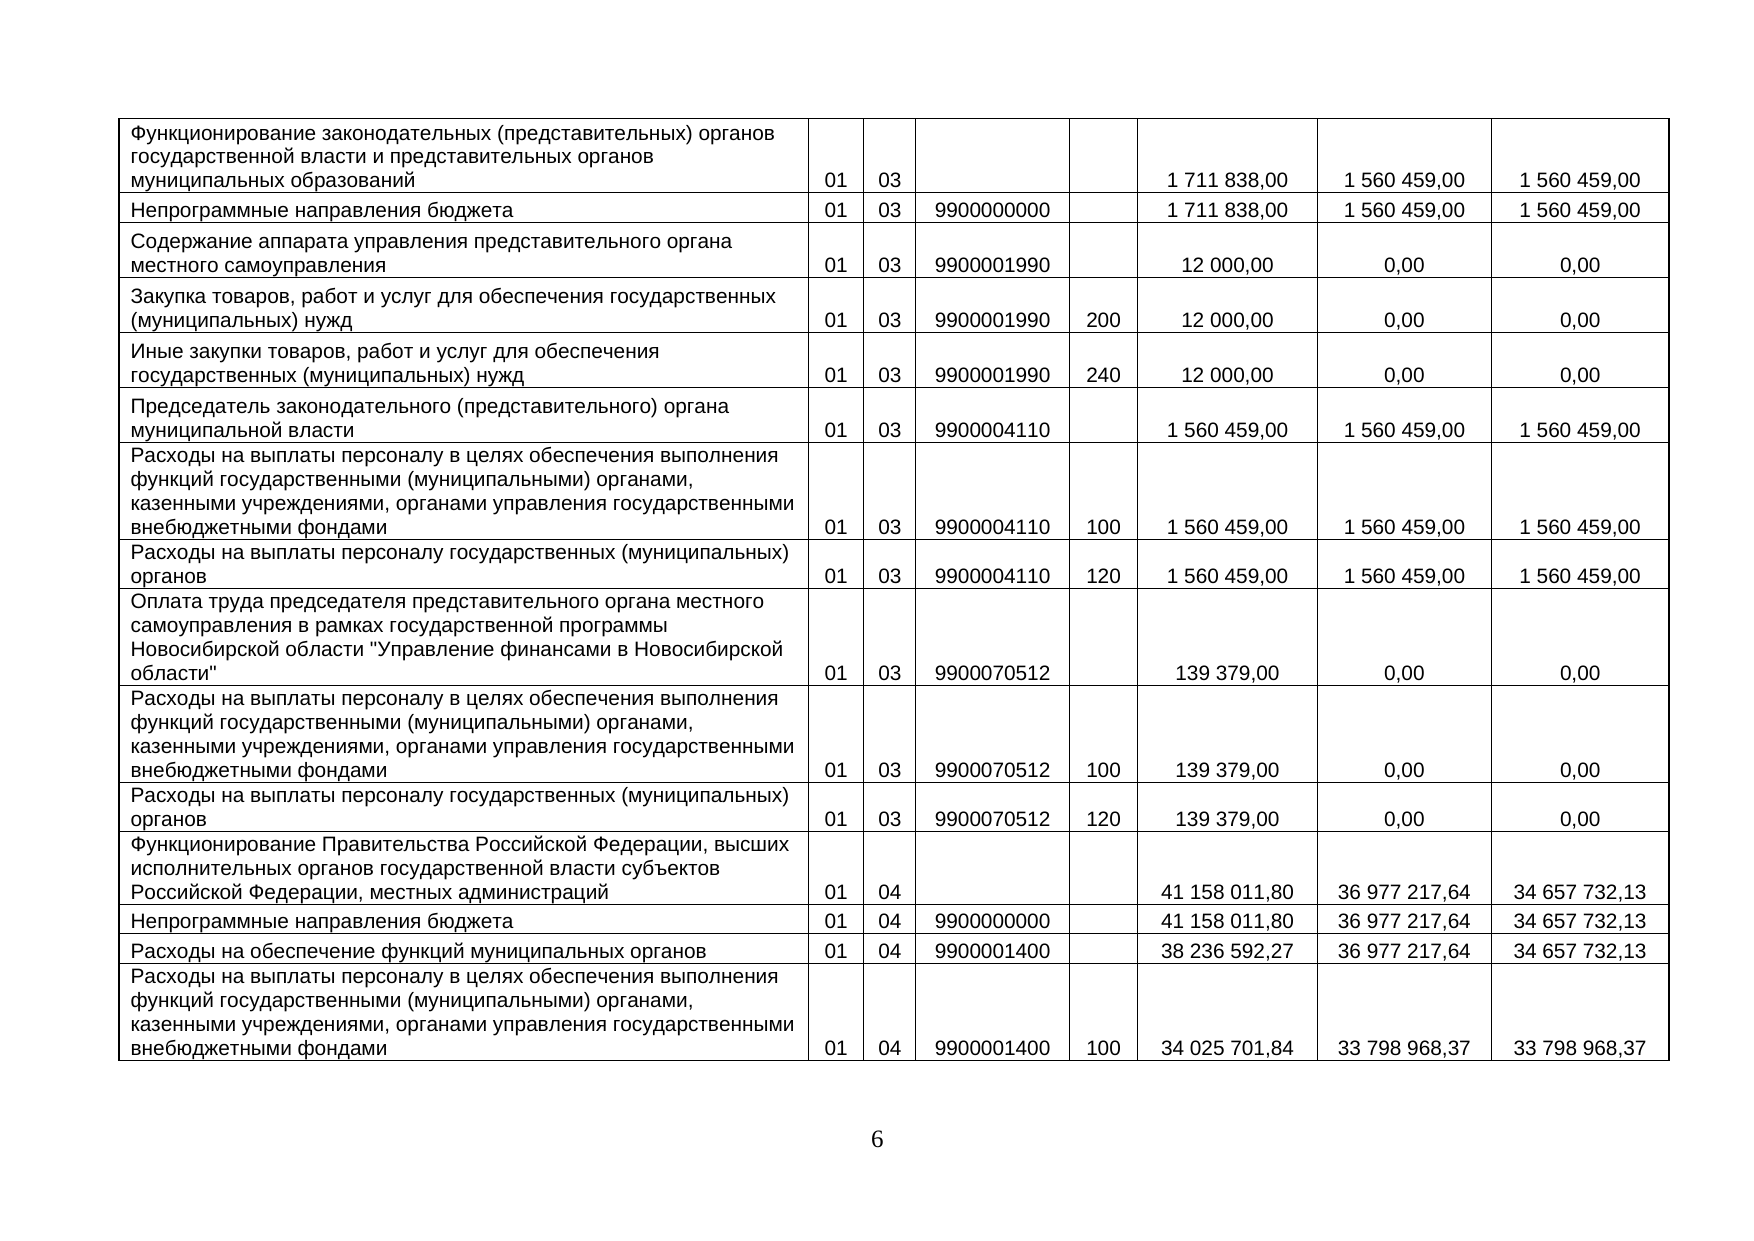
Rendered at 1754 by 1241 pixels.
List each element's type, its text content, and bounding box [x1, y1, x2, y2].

table_cell Непрограммные направления бюджета [120, 193, 808, 222]
table_cell 01 [809, 964, 863, 1060]
table_cell [1070, 589, 1137, 685]
table_cell 9900004110 [916, 540, 1069, 588]
table_cell 0,00 [1318, 223, 1491, 277]
table_cell 9900000000 [916, 905, 1069, 933]
table_cell 0,00 [1492, 333, 1668, 387]
table_cell 34 657 732,13 [1492, 832, 1668, 903]
table_cell 01 [809, 333, 863, 387]
table_cell 01 [809, 832, 863, 903]
table_cell 03 [864, 388, 915, 442]
table_cell 0,00 [1492, 589, 1668, 685]
table_cell 34 657 732,13 [1492, 905, 1668, 933]
table_cell [916, 119, 1069, 192]
table_cell 1 560 459,00 [1318, 443, 1491, 539]
table_cell 240 [1070, 333, 1137, 387]
table_cell 01 [809, 905, 863, 933]
table_cell 04 [864, 832, 915, 903]
table_cell Содержание аппарата управления представительного органа местного самоуправления [120, 223, 808, 277]
table_cell 36 977 217,64 [1318, 832, 1491, 903]
table_cell Расходы на выплаты персоналу в целях обеспечения выполнения функций государственными (муниципальными) органами, казенными учреждениями, органами управления государственными внебюджетными фондами [120, 443, 808, 539]
table_cell 1 560 459,00 [1492, 443, 1668, 539]
table_cell 0,00 [1318, 333, 1491, 387]
table_cell 01 [809, 443, 863, 539]
table_cell 0,00 [1492, 223, 1668, 277]
table_cell Расходы на выплаты персоналу в целях обеспечения выполнения функций государственными (муниципальными) органами, казенными учреждениями, органами управления государственными внебюджетными фондами [120, 686, 808, 782]
table_cell 9900000000 [916, 193, 1069, 222]
table_cell [1070, 905, 1137, 933]
table_cell 01 [809, 388, 863, 442]
table_cell 12 000,00 [1138, 278, 1317, 332]
table_cell 38 236 592,27 [1138, 934, 1317, 963]
table_cell 0,00 [1318, 686, 1491, 782]
table_cell 0,00 [1318, 278, 1491, 332]
table_cell 01 [809, 783, 863, 831]
table_cell 1 560 459,00 [1138, 388, 1317, 442]
table_cell 03 [864, 119, 915, 192]
table_cell 34 657 732,13 [1492, 934, 1668, 963]
table_cell Непрограммные направления бюджета [120, 905, 808, 933]
table_cell 03 [864, 193, 915, 222]
table_cell 0,00 [1492, 278, 1668, 332]
table_cell 01 [809, 193, 863, 222]
table_cell 9900070512 [916, 686, 1069, 782]
table_cell 1 560 459,00 [1138, 540, 1317, 588]
table_cell 139 379,00 [1138, 686, 1317, 782]
table_cell 120 [1070, 540, 1137, 588]
table_cell 03 [864, 589, 915, 685]
table_cell Функционирование Правительства Российской Федерации, высших исполнительных органов государственной власти субъектов Российской Федерации, местных администраций [120, 832, 808, 903]
table_cell 100 [1070, 443, 1137, 539]
table_cell Расходы на выплаты персоналу в целях обеспечения выполнения функций государственными (муниципальными) органами, казенными учреждениями, органами управления государственными внебюджетными фондами [120, 964, 808, 1060]
table_cell 9900001400 [916, 934, 1069, 963]
table_cell 03 [864, 783, 915, 831]
table_cell 34 025 701,84 [1138, 964, 1317, 1060]
table_cell 9900001990 [916, 333, 1069, 387]
table_cell 200 [1070, 278, 1137, 332]
table_cell Председатель законодательного (представительного) органа муниципальной власти [120, 388, 808, 442]
table_cell [1070, 388, 1137, 442]
table_cell 04 [864, 905, 915, 933]
table_cell 1 560 459,00 [1492, 388, 1668, 442]
table_cell Иные закупки товаров, работ и услуг для обеспечения государственных (муниципальных) нужд [120, 333, 808, 387]
table_cell 9900004110 [916, 443, 1069, 539]
table_cell 04 [864, 964, 915, 1060]
table_cell 01 [809, 934, 863, 963]
table_cell 100 [1070, 964, 1137, 1060]
table_cell 9900070512 [916, 783, 1069, 831]
table_cell 1 560 459,00 [1138, 443, 1317, 539]
table_cell 1 560 459,00 [1318, 193, 1491, 222]
table_cell 0,00 [1492, 783, 1668, 831]
table_cell 03 [864, 278, 915, 332]
table_cell 100 [1070, 686, 1137, 782]
table_cell 03 [864, 333, 915, 387]
table_cell 01 [809, 119, 863, 192]
table_cell 120 [1070, 783, 1137, 831]
table_cell 9900001990 [916, 223, 1069, 277]
table_cell 01 [809, 278, 863, 332]
table_cell 9900004110 [916, 388, 1069, 442]
table_cell Функционирование законодательных (представительных) органов государственной власти и представительных органов муниципальных образований [120, 119, 808, 192]
table_cell 0,00 [1318, 589, 1491, 685]
table_cell Оплата труда председателя представительного органа местного самоуправления в рамках государственной программы Новосибирской области "Управление финансами в Новосибирской области" [120, 589, 808, 685]
table_cell 1 560 459,00 [1318, 119, 1491, 192]
table_cell 139 379,00 [1138, 589, 1317, 685]
table_cell 33 798 968,37 [1318, 964, 1491, 1060]
table_cell 12 000,00 [1138, 223, 1317, 277]
table_cell 1 560 459,00 [1492, 193, 1668, 222]
table_cell 36 977 217,64 [1318, 934, 1491, 963]
table_cell 1 560 459,00 [1318, 540, 1491, 588]
table_cell 0,00 [1492, 686, 1668, 782]
table_cell 01 [809, 589, 863, 685]
table_cell 1 560 459,00 [1318, 388, 1491, 442]
table_cell 03 [864, 686, 915, 782]
table_cell 0,00 [1318, 783, 1491, 831]
table_cell Закупка товаров, работ и услуг для обеспечения государственных (муниципальных) нужд [120, 278, 808, 332]
table_cell [916, 832, 1069, 903]
table_cell [1070, 193, 1137, 222]
table_cell 36 977 217,64 [1318, 905, 1491, 933]
table_cell 03 [864, 443, 915, 539]
table_cell 03 [864, 540, 915, 588]
table_cell [1070, 832, 1137, 903]
table_cell 1 560 459,00 [1492, 540, 1668, 588]
table_cell 9900001990 [916, 278, 1069, 332]
table_cell 04 [864, 934, 915, 963]
table_cell 12 000,00 [1138, 333, 1317, 387]
table_cell 01 [809, 223, 863, 277]
table_cell [1070, 934, 1137, 963]
table_cell 01 [809, 540, 863, 588]
table_cell [1070, 223, 1137, 277]
table_cell 01 [809, 686, 863, 782]
table_cell 41 158 011,80 [1138, 832, 1317, 903]
table_cell 1 711 838,00 [1138, 119, 1317, 192]
table_cell [1070, 119, 1137, 192]
table_cell 9900001400 [916, 964, 1069, 1060]
table_cell 33 798 968,37 [1492, 964, 1668, 1060]
table_cell Расходы на выплаты персоналу государственных (муниципальных) органов [120, 783, 808, 831]
table_cell 1 711 838,00 [1138, 193, 1317, 222]
table_cell 9900070512 [916, 589, 1069, 685]
table_cell Расходы на обеспечение функций муниципальных органов [120, 934, 808, 963]
table_cell 1 560 459,00 [1492, 119, 1668, 192]
table_cell 41 158 011,80 [1138, 905, 1317, 933]
table_cell 03 [864, 223, 915, 277]
table_cell Расходы на выплаты персоналу государственных (муниципальных) органов [120, 540, 808, 588]
table_cell 139 379,00 [1138, 783, 1317, 831]
